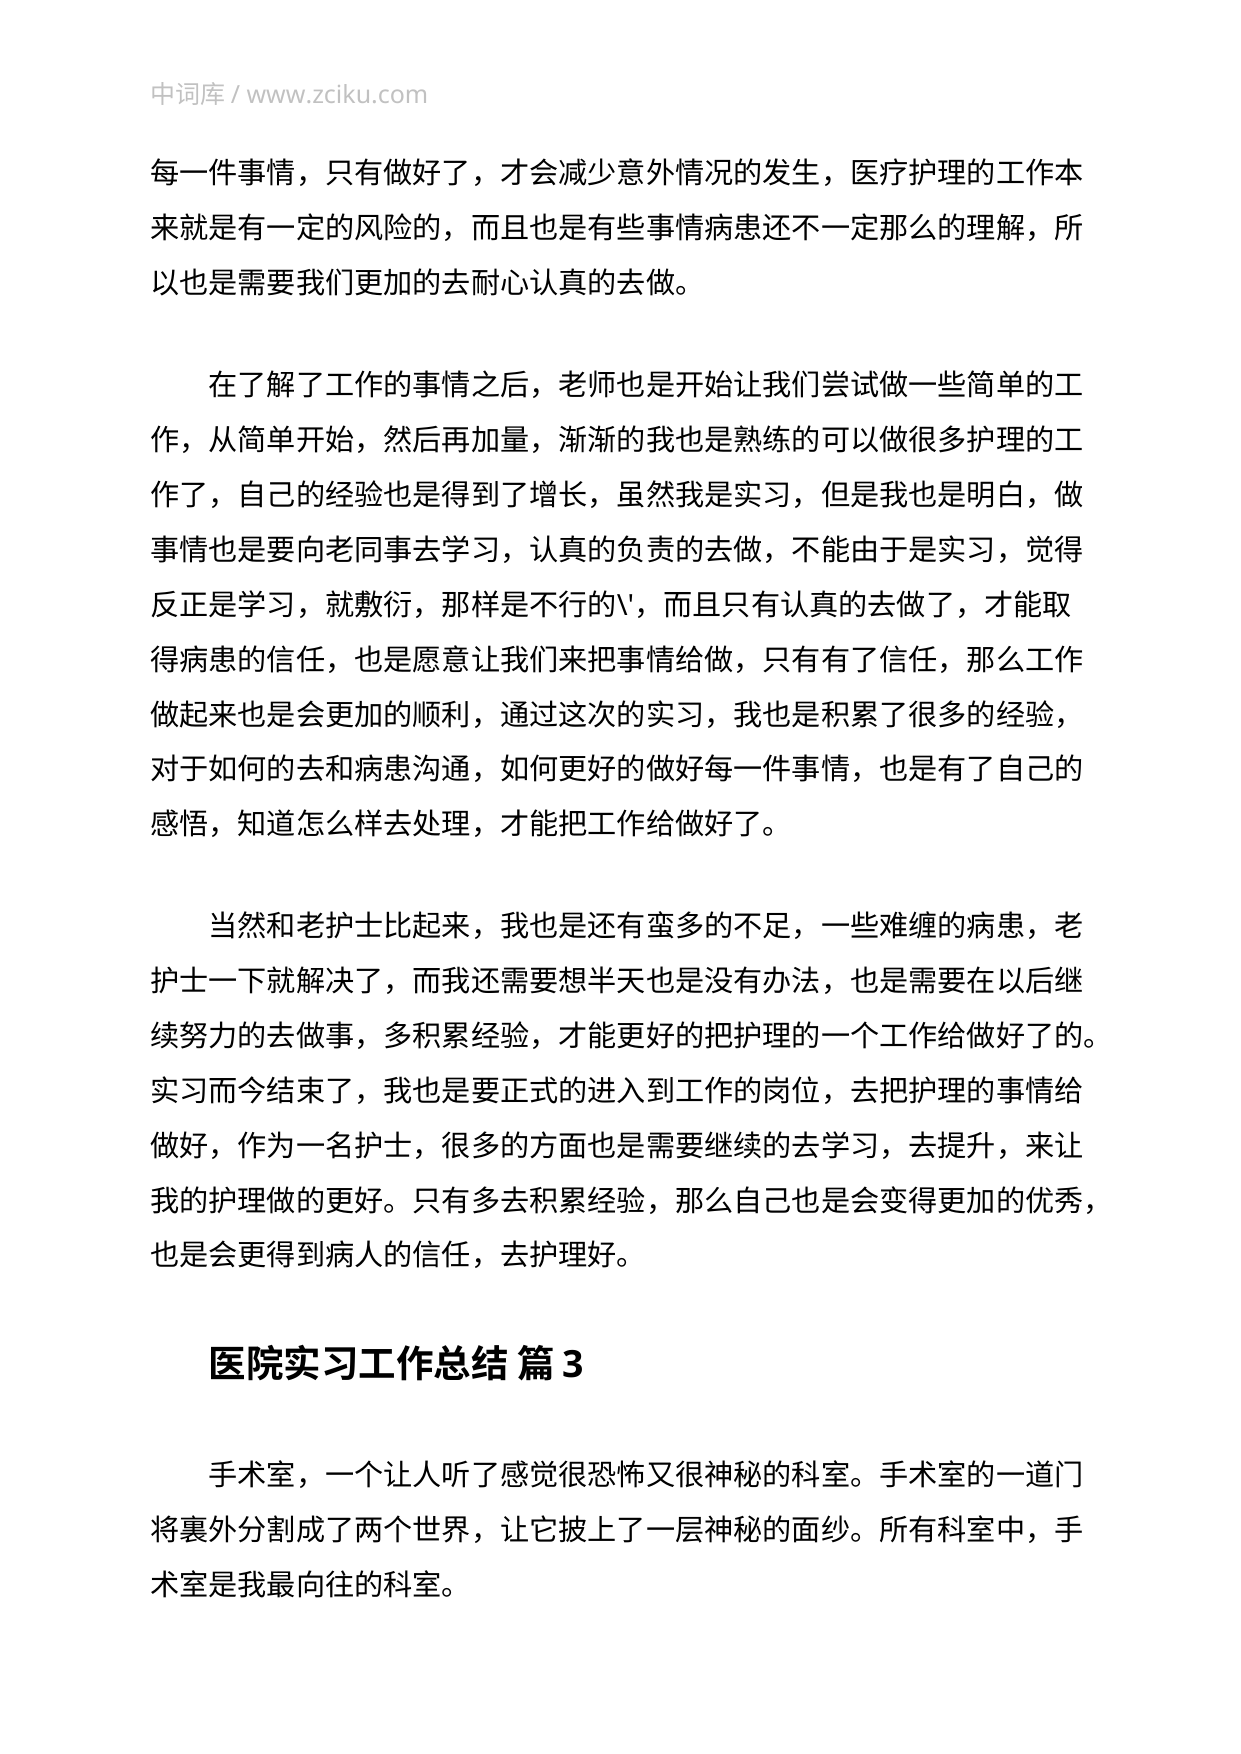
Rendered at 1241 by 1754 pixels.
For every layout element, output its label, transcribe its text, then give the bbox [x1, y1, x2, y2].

text 当然和老护士比起来，我也是还有蛮多的不足，一些难缠的病患，老护士一下就解决了，而我还需要想半天也是没有办法，也是需要在以后继续努力的去做事，多积累经验，才能更好的把护理的一个工作给做好了的。实习而今结束了，我也是要正式的进入到工作的岗位，去把护理的事情给做好，作为一名护士，很多的方面也是需要继续的去学习，去提升，来让我的护理做的更好。只有多去积累经验，那么自己也是会变得更加的优秀，也是会更得到病人的信任，去护理好。 [150, 903, 1090, 1274]
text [150, 150, 1090, 302]
text 手术室，一个让人听了感觉很恐怖又很神秘的科室。手术室的一道门将裏外分割成了两个世界，让它披上了一层神秘的面纱。所有科室中，手术室是我最向往的科室。 [150, 1451, 1090, 1603]
text 医院实习工作总结 篇3 [150, 1334, 1090, 1388]
text 在了解了工作的事情之后，老师也是开始让我们尝试做一些简单的工作，从简单开始，然后再加量，渐渐的我也是熟练的可以做很多护理的工作了，自己的经验也是得到了增长，虽然我是实习，但是我也是明白，做事情也是要向老同事去学习，认真的负责的去做，不能由于是实习，觉得反正是学习，就敷衍，那样是不行的\'，而且只有认真的去做了，才能取得病患的信任，也是愿意让我们来把事情给做，只有有了信任，那么工作做起来也是会更加的顺利，通过这次的实习，我也是积累了很多的经验，对于如何的去和病患沟通，如何更好的做好每一件事情，也是有了自己的感悟，知道怎么样去处理，才能把工作给做好了。 [150, 362, 1090, 843]
